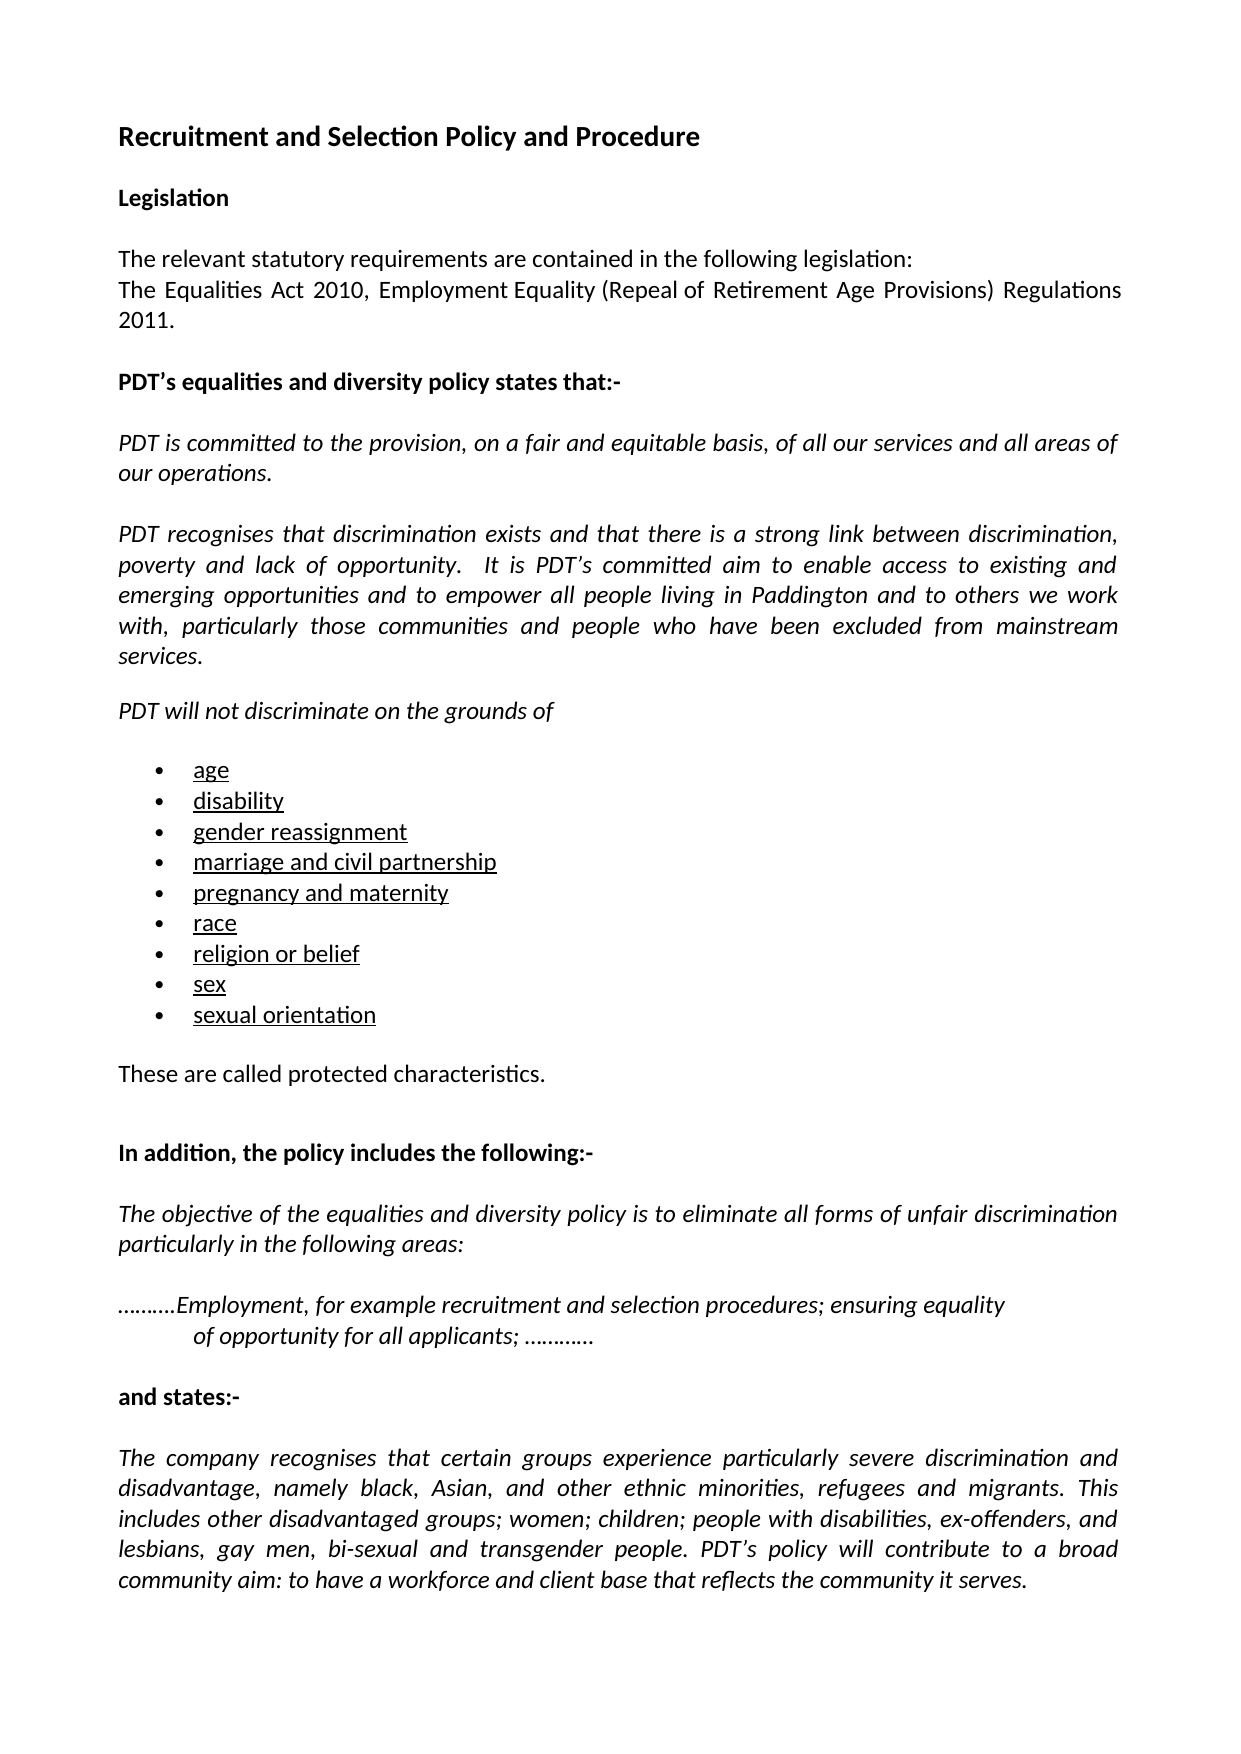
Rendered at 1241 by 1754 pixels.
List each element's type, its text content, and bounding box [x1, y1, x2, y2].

list race [156, 907, 1122, 938]
list gender reassignment [156, 816, 1122, 846]
text The objective of the equalities and diversity policy is to eliminate all forms of unfair discrimination particularly in the following areas: [118, 1198, 1122, 1259]
text ……….Employment, for example recruitment and selection procedures; ensuring equality [118, 1289, 1122, 1320]
list marriage and civil partnership [156, 846, 1122, 877]
text Recruitment and Selection Policy and Procedure [118, 118, 1122, 154]
text The relevant statutory requirements are contained in the following legislation: [118, 243, 1122, 274]
list pregnancy and maternity [156, 877, 1122, 907]
text of opportunity for all applicants; ………… [118, 1320, 1122, 1350]
list age [156, 754, 1122, 785]
list sex [156, 968, 1122, 999]
text PDT’s equalities and diversity policy states that:- [118, 366, 1122, 396]
list disability [156, 785, 1122, 816]
text PDT will not discriminate on the grounds of [118, 695, 1122, 725]
text PDT recognises that discrimination exists and that there is a strong link between discrimination, poverty and lack of opportunity. It is PDT’s committed aim to enable access to existing and emerging opportunities and to empower all people living in Paddington and to others we work with, particularly those communities and people who have been excluded from mainstream services. [118, 518, 1122, 671]
text The company recognises that certain groups experience particularly severe discrimination and disadvantage, namely black, Asian, and other ethnic minorities, refugees and migrants. This includes other disadvantaged groups; women; children; people with disabilities, ex-offenders, and lesbians, gay men, bi-sexual and transgender people. PDT’s policy will contribute to a broad community aim: to have a workforce and client base that reflects the community it serves. [118, 1442, 1122, 1594]
text PDT is committed to the provision, on a fair and equitable basis, of all our services and all areas of our operations. [118, 427, 1122, 488]
text Legislation [118, 182, 1122, 213]
text The Equalities Act 2010, Employment Equality (Repeal of Retirement Age Provisions) Regulations 2011. [118, 274, 1122, 335]
text and states:- [118, 1381, 1122, 1411]
list sexual orientation [156, 999, 1122, 1029]
text These are called protected characteristics. [118, 1058, 1122, 1089]
list religion or belief [156, 938, 1122, 968]
text In addition, the policy includes the following:- [118, 1137, 1122, 1167]
